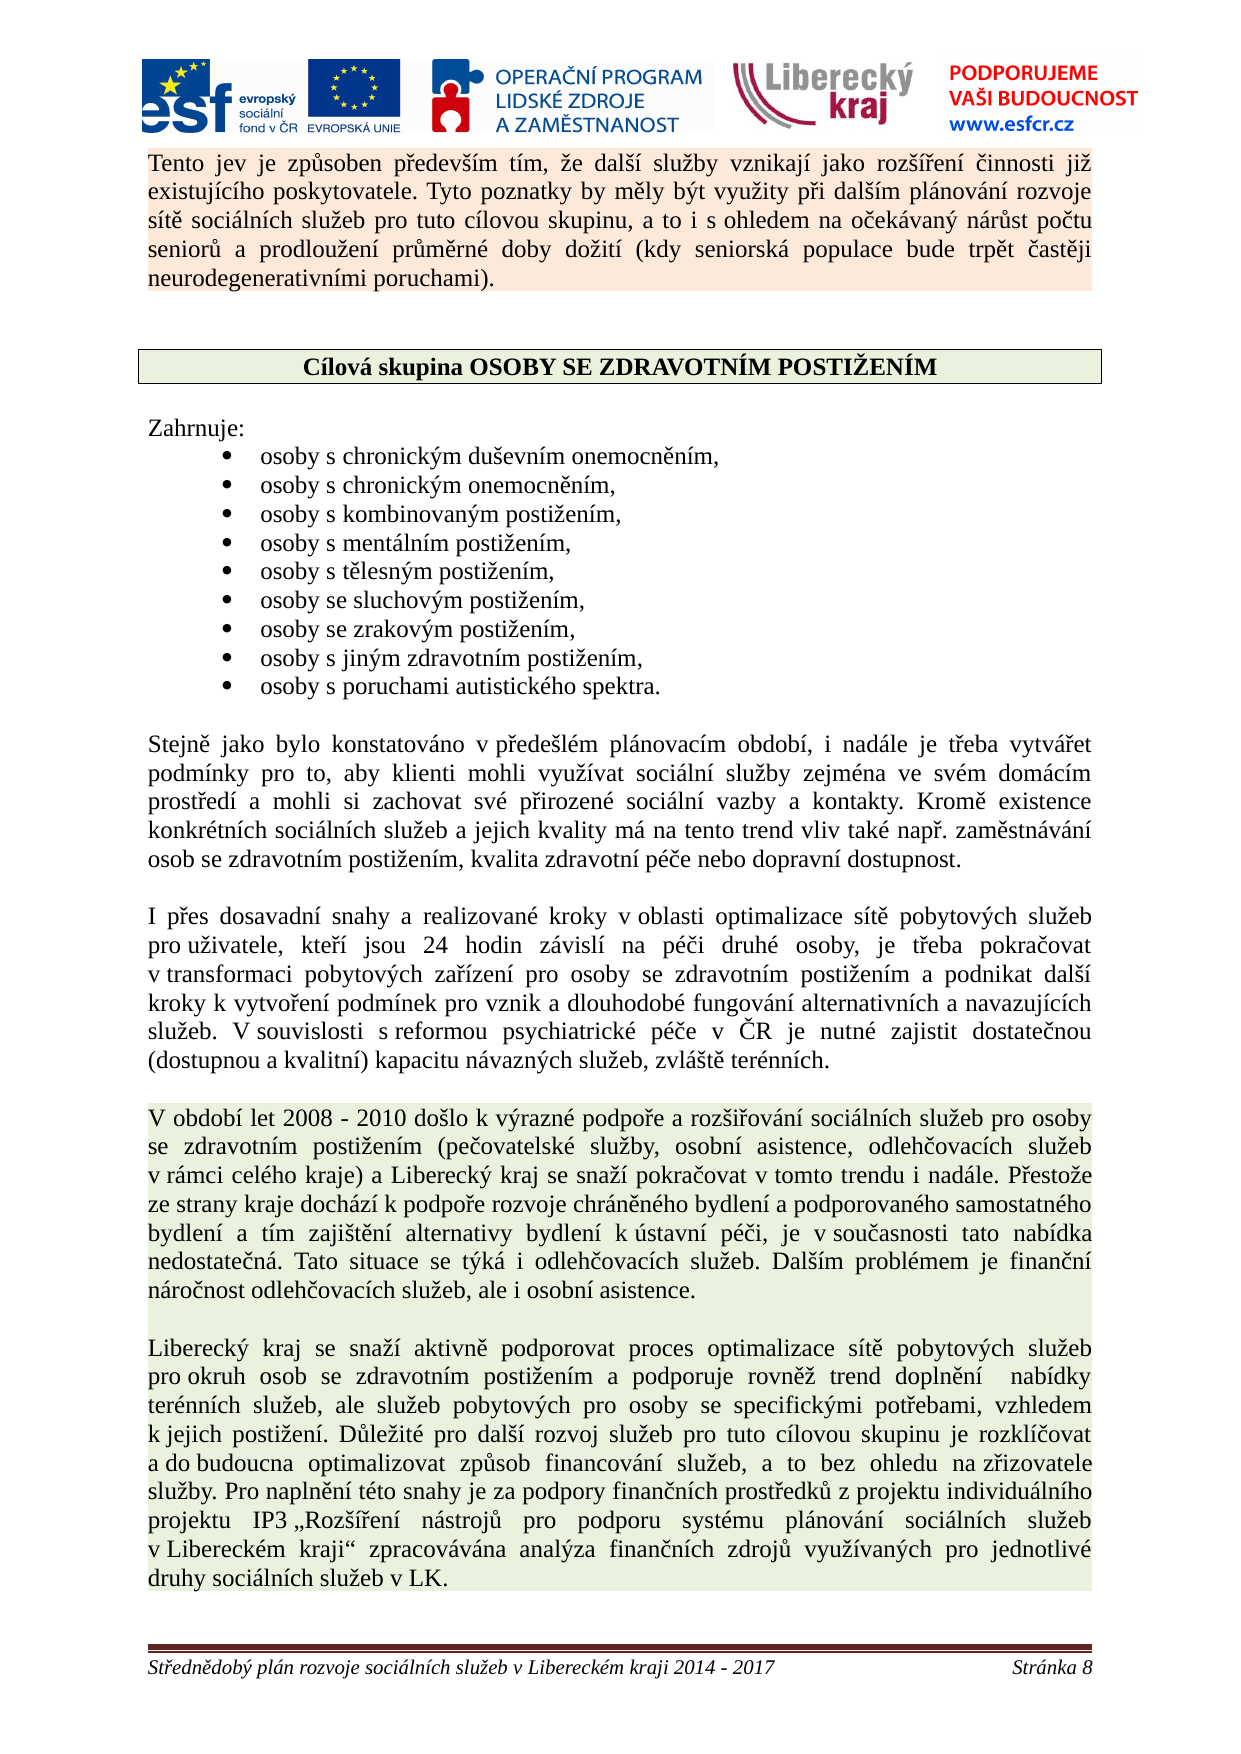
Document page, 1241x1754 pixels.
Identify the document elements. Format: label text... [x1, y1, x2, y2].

list osoby s poruchami autistického spektra. [223, 671, 1092, 700]
list osoby s jiným zdravotním postižením, [223, 643, 1092, 671]
list osoby s kombinovaným postižením, [223, 499, 1092, 528]
text Stejně jako bylo konstatováno v předešlém plánovacím období, i nadále je třeba vytvářet podmínky pro to, aby klienti mohli využívat sociální služby zejména ve svém domácím prostředí a mohli si zachovat své přirozené sociální vazby a kontakty. Kromě existence konkrétních sociálních služeb a jejich kvality má na tento trend vliv také např. zaměstnávání osob se zdravotním postižením, kvalita zdravotní péče nebo dopravní dostupnost. [148, 729, 1092, 873]
picture [938, 54, 1138, 132]
text V období let 2008 - 2010 došlo k výrazné podpoře a rozšiřování sociálních služeb pro osoby se zdravotním postižením (pečovatelské služby, osobní asistence, odlehčovacích služeb v rámci celého kraje) a Liberecký kraj se snaží pokračovat v tomto trendu i nadále. Přestože ze strany kraje dochází k podpoře rozvoje chráněného bydlení a podporovaného samostatného bydlení a tím zajištění alternativy bydlení k ústavní péči, je v současnosti tato nabídka nedostatečná. Tato situace se týká i odlehčovacích služeb. Dalším problémem je finanční náročnost odlehčovacích služeb, ale i osobní asistence. [148, 1103, 1092, 1304]
picture [142, 59, 714, 133]
text Zahrnuje: [148, 413, 1092, 441]
text Liberecký kraj se snaží aktivně podporovat proces optimalizace sítě pobytových služeb pro okruh osob se zdravotním postižením a podporuje rovněž trend doplnění nabídky terénních služeb, ale služeb pobytových pro osoby se specifickými potřebami, vzhledem k jejich postižení. Důležité pro další rozvoj služeb pro tuto cílovou skupinu je rozklíčovat a do budoucna optimalizovat způsob financování služeb, a to bez ohledu na zřizovatele služby. Pro naplnění této snahy je za podpory finančních prostředků z projektu individuálního projektu IP3 „Rozšíření nástrojů pro podporu systému plánování sociálních služeb v Libereckém kraji“ zpracovávána analýza finančních zdrojů využívaných pro jednotlivé druhy sociálních služeb v LK. [148, 1333, 1092, 1591]
list osoby s chronickým onemocněním, [223, 470, 1092, 499]
list osoby s chronickým duševním onemocněním, [223, 441, 1092, 470]
list osoby s tělesným postižením, [223, 556, 1092, 585]
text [148, 148, 1092, 291]
picture [733, 62, 913, 129]
text Cílová skupina OSOBY SE ZDRAVOTNÍM POSTIŽENÍM [139, 350, 1101, 383]
text I přes dosavadní snahy a realizované kroky v oblasti optimalizace sítě pobytových služeb pro uživatele, kteří jsou 24 hodin závislí na péči druhé osoby, je třeba pokračovat v transformaci pobytových zařízení pro osoby se zdravotním postižením a podnikat další kroky k vytvoření podmínek pro vznik a dlouhodobé fungování alternativních a navazujících služeb. V souvislosti s reformou psychiatrické péče v ČR je nutné zajistit dostatečnou (dostupnou a kvalitní) kapacitu návazných služeb, zvláště terénních. [148, 901, 1092, 1074]
list osoby se zrakovým postižením, [223, 614, 1092, 643]
list osoby s mentálním postižením, [223, 528, 1092, 556]
list osoby se sluchovým postižením, [223, 585, 1092, 614]
